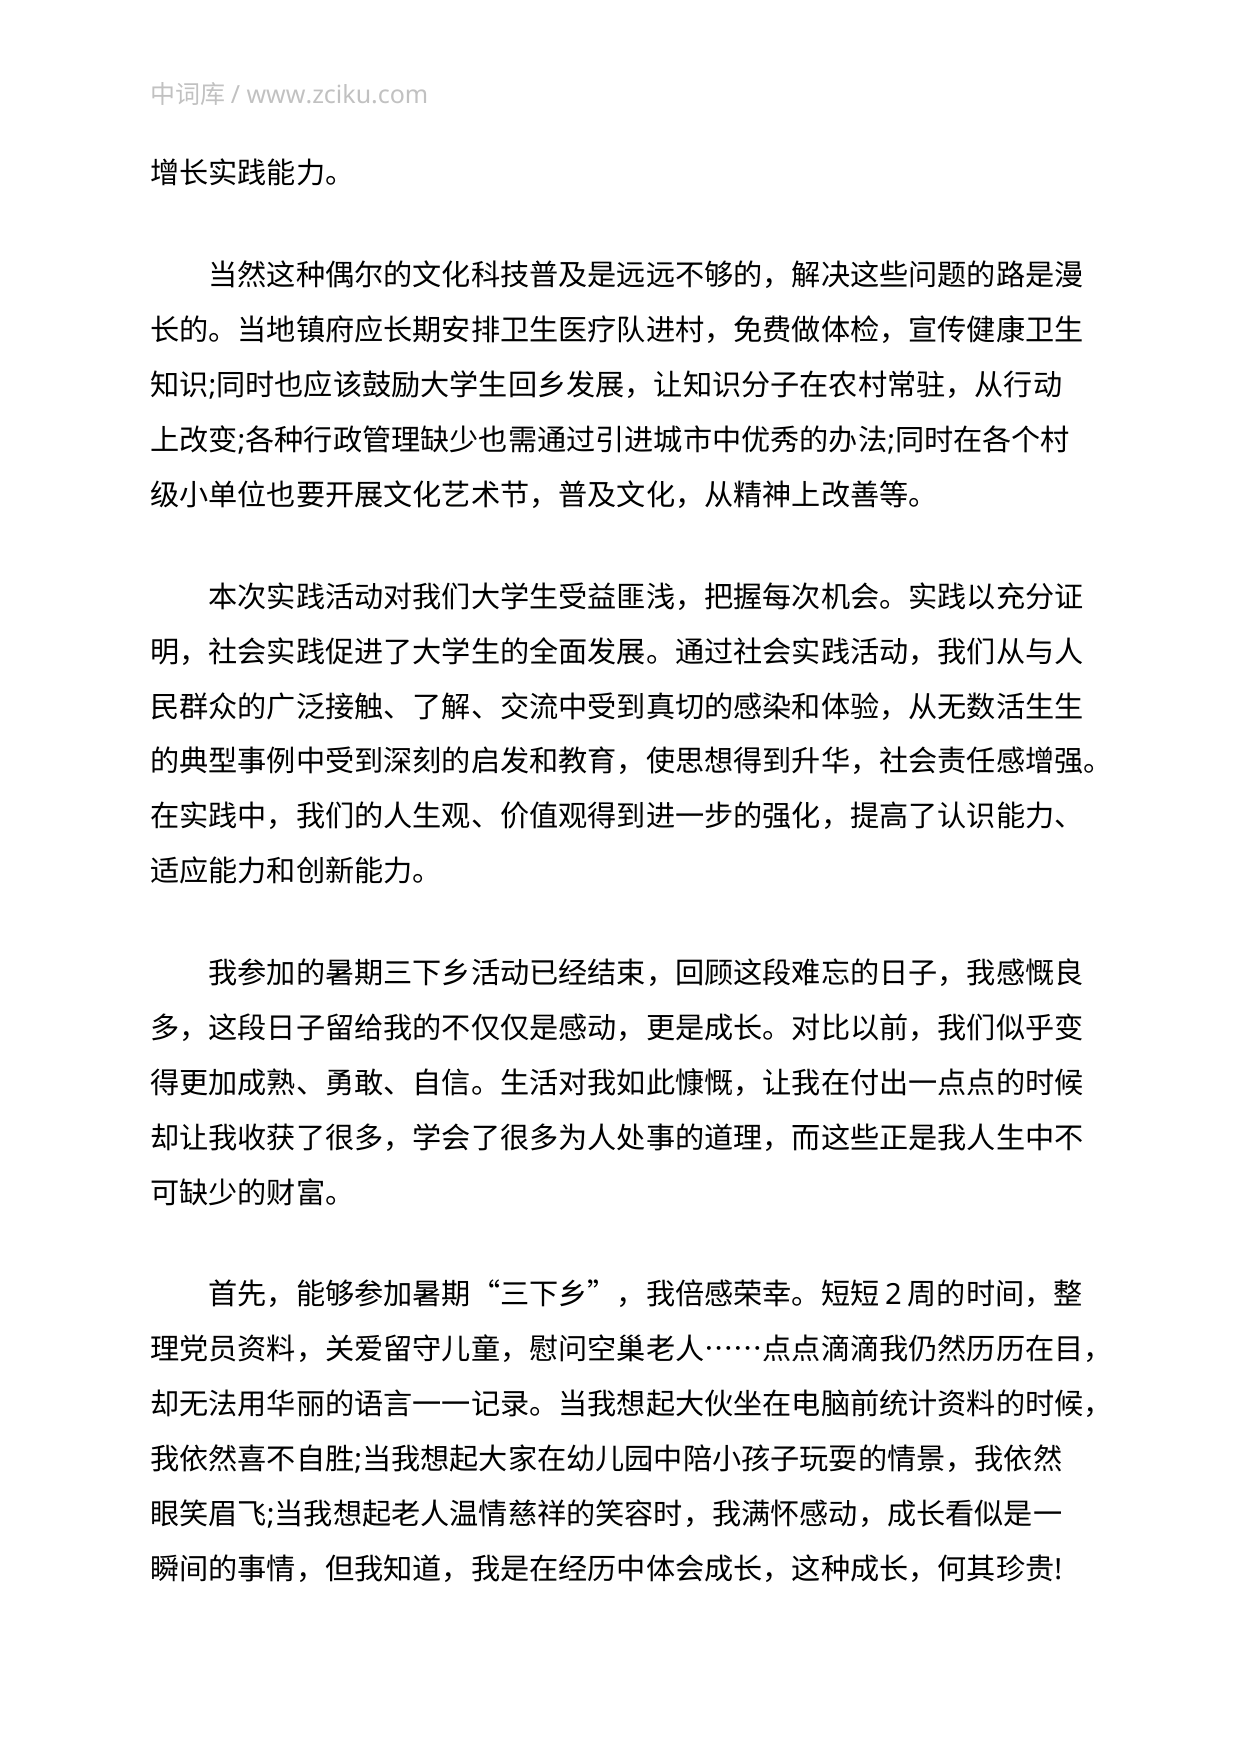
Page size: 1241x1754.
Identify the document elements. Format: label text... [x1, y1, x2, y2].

text 当然这种偶尔的文化科技普及是远远不够的，解决这些问题的路是漫长的。当地镇府应长期安排卫生医疗队进村，免费做体检，宣传健康卫生知识;同时也应该鼓励大学生回乡发展，让知识分子在农村常驻，从行动上改变;各种行政管理缺少也需通过引进城市中优秀的办法;同时在各个村级小单位也要开展文化艺术节，普及文化，从精神上改善等。 [150, 252, 1090, 514]
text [150, 150, 1090, 192]
text 首先，能够参加暑期“三下乡”，我倍感荣幸。短短2周的时间，整理党员资料，关爱留守儿童，慰问空巢老人……点点滴滴我仍然历历在目，却无法用华丽的语言一一记录。当我想起大伙坐在电脑前统计资料的时候，我依然喜不自胜;当我想起大家在幼儿园中陪小孩子玩耍的情景，我依然眼笑眉飞;当我想起老人温情慈祥的笑容时，我满怀感动，成长看似是一瞬间的事情，但我知道，我是在经历中体会成长，这种成长，何其珍贵! [150, 1271, 1090, 1588]
text 本次实践活动对我们大学生受益匪浅，把握每次机会。实践以充分证明，社会实践促进了大学生的全面发展。通过社会实践活动，我们从与人民群众的广泛接触、了解、交流中受到真切的感染和体验，从无数活生生的典型事例中受到深刻的启发和教育，使思想得到升华，社会责任感增强。在实践中，我们的人生观、价值观得到进一步的强化，提高了认识能力、适应能力和创新能力。 [150, 573, 1090, 890]
text 我参加的暑期三下乡活动已经结束，回顾这段难忘的日子，我感慨良多，这段日子留给我的不仅仅是感动，更是成长。对比以前，我们似乎变得更加成熟、勇敢、自信。生活对我如此慷慨，让我在付出一点点的时候却让我收获了很多，学会了很多为人处事的道理，而这些正是我人生中不可缺少的财富。 [150, 949, 1090, 1211]
